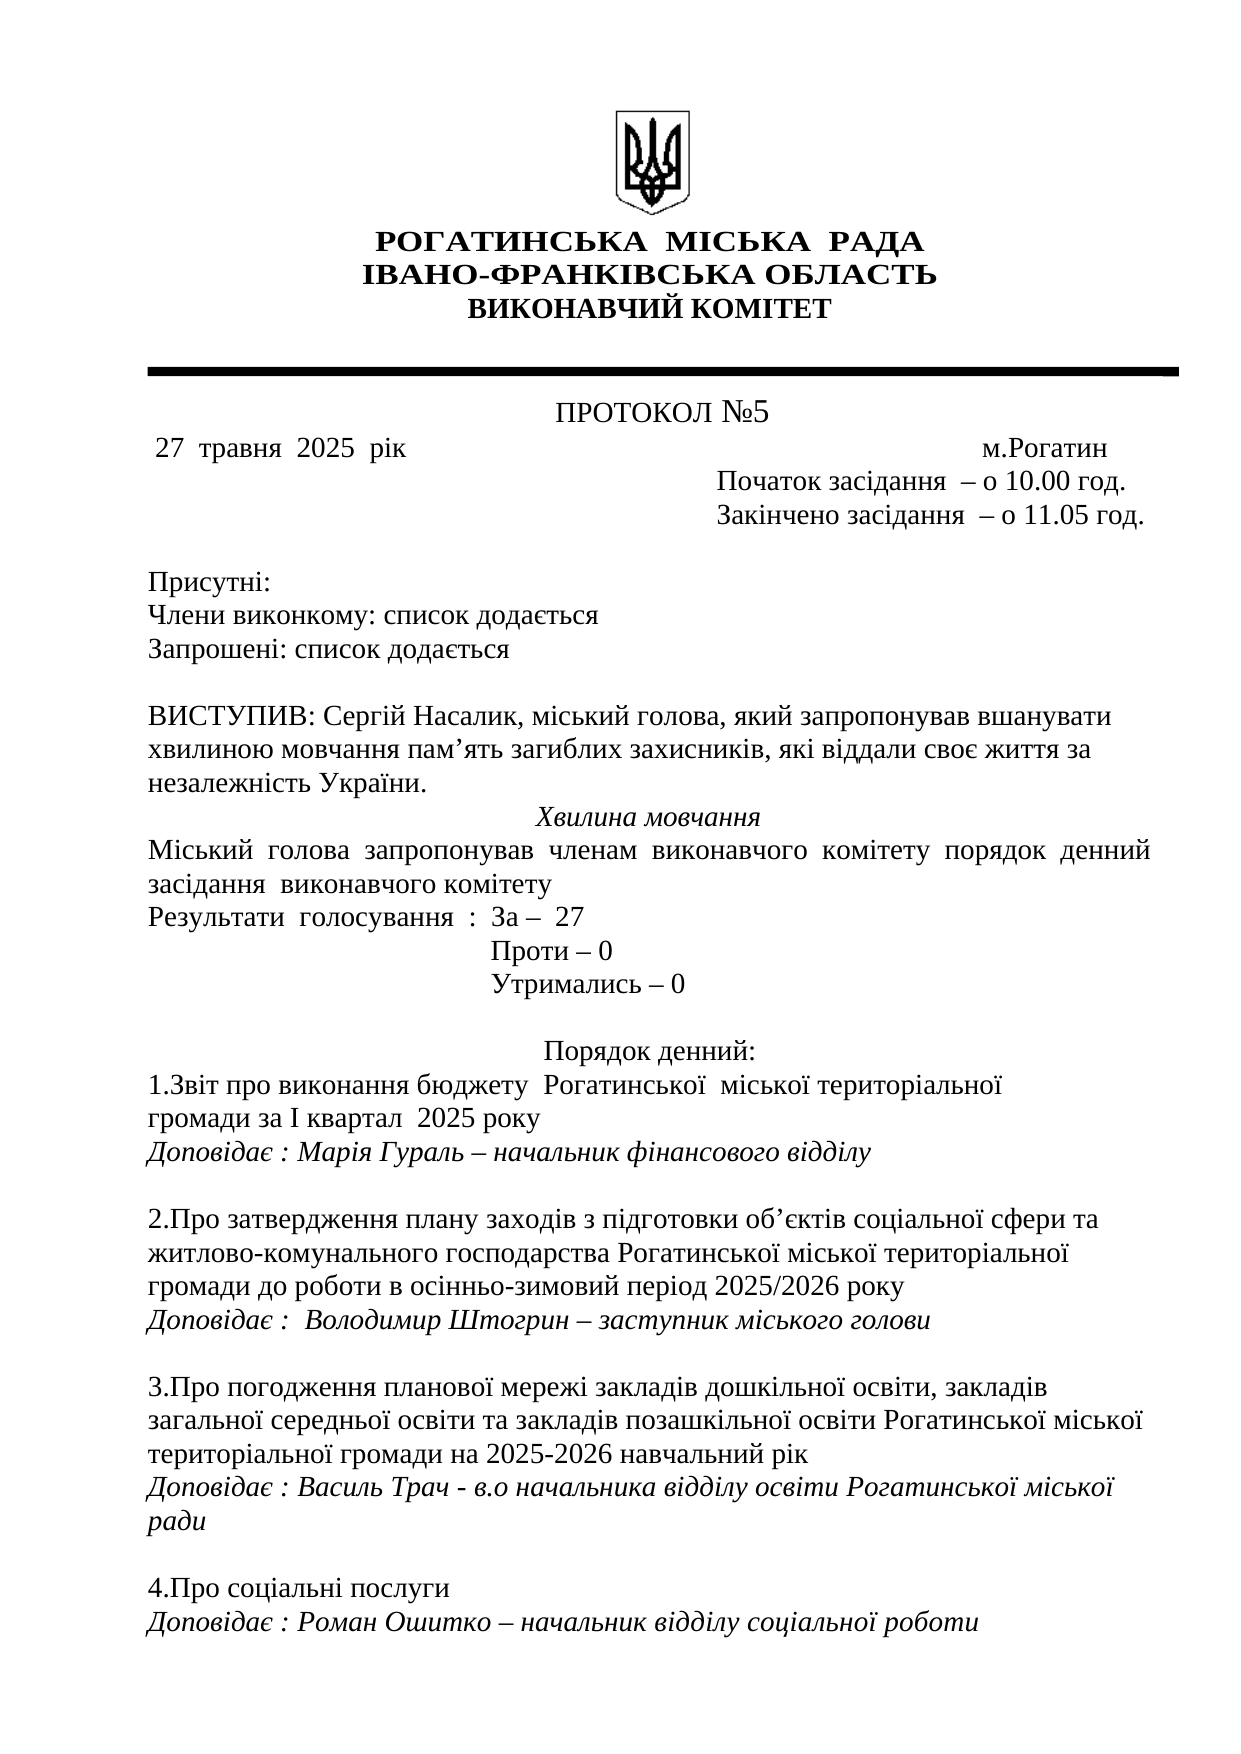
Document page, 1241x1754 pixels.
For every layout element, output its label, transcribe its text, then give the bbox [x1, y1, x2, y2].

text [148, 1604, 1152, 1637]
text громади за І квартал 2025 року [148, 1101, 1152, 1134]
text Початок засідання – о 10.00 год. [148, 463, 1152, 497]
text 3.Про погодження планової мережі закладів дошкільної освіти, закладів загальної середньої освіти та закладів позашкільної освіти Рогатинської міської територіальної громади на 2025-2026 навчальний рік [148, 1369, 1152, 1469]
text Доповідає : Марія Гураль – начальник фінансового відділу [148, 1134, 1152, 1168]
text Присутні: [148, 564, 1152, 597]
text 1.Звіт про виконання бюджету Рогатинської міської територіальної [148, 1067, 1152, 1101]
text Хвилина мовчання [148, 799, 1152, 832]
text Закінчено засідання – о 11.05 год. [148, 497, 1152, 530]
text ПРОТОКОЛ №5 [148, 391, 1152, 430]
text Проти – 0 [148, 933, 1152, 966]
text Запрошені: список додається [148, 631, 1152, 664]
text 2.Про затвердження плану заходів з підготовки об’єктів соціальної сфери та житлово-комунального господарства Рогатинської міської територіальної громади до роботи в осінньо-зимовий період 2025/2026 року [148, 1201, 1152, 1302]
text Результати голосування : За – 27 [148, 899, 1152, 933]
text ІВАНО-ФРАНКІВСЬКА ОБЛАСТЬ [148, 257, 1152, 291]
text Доповідає : Василь Трач - в.о начальника відділу освіти Рогатинської міської ради [148, 1469, 1152, 1537]
text ВИКОНАВЧИЙ КОМІТЕТ [148, 291, 1152, 324]
text Порядок денний: [148, 1033, 1152, 1067]
text 27 травня 2025 рік м.Рогатин [148, 430, 1152, 463]
text Міський голова запропонував членам виконавчого комітету порядок денний засідання виконавчого комітету [148, 832, 1152, 899]
text ВИСТУПИВ: Сергій Насалик, міський голова, який запропонував вшанувати хвилиною мовчання пам’ять загиблих захисників, які віддали своє життя за незалежність України. [148, 698, 1152, 799]
text Доповідає : Володимир Штогрин – заступник міського голови [148, 1302, 1152, 1335]
text РОГАТИНСЬКА МІСЬКА РАДА [148, 224, 1152, 257]
text Члени виконкому: список додається [148, 597, 1152, 631]
text Утримались – 0 [148, 966, 1152, 1000]
text 4.Про соціальні послуги [148, 1570, 1152, 1604]
